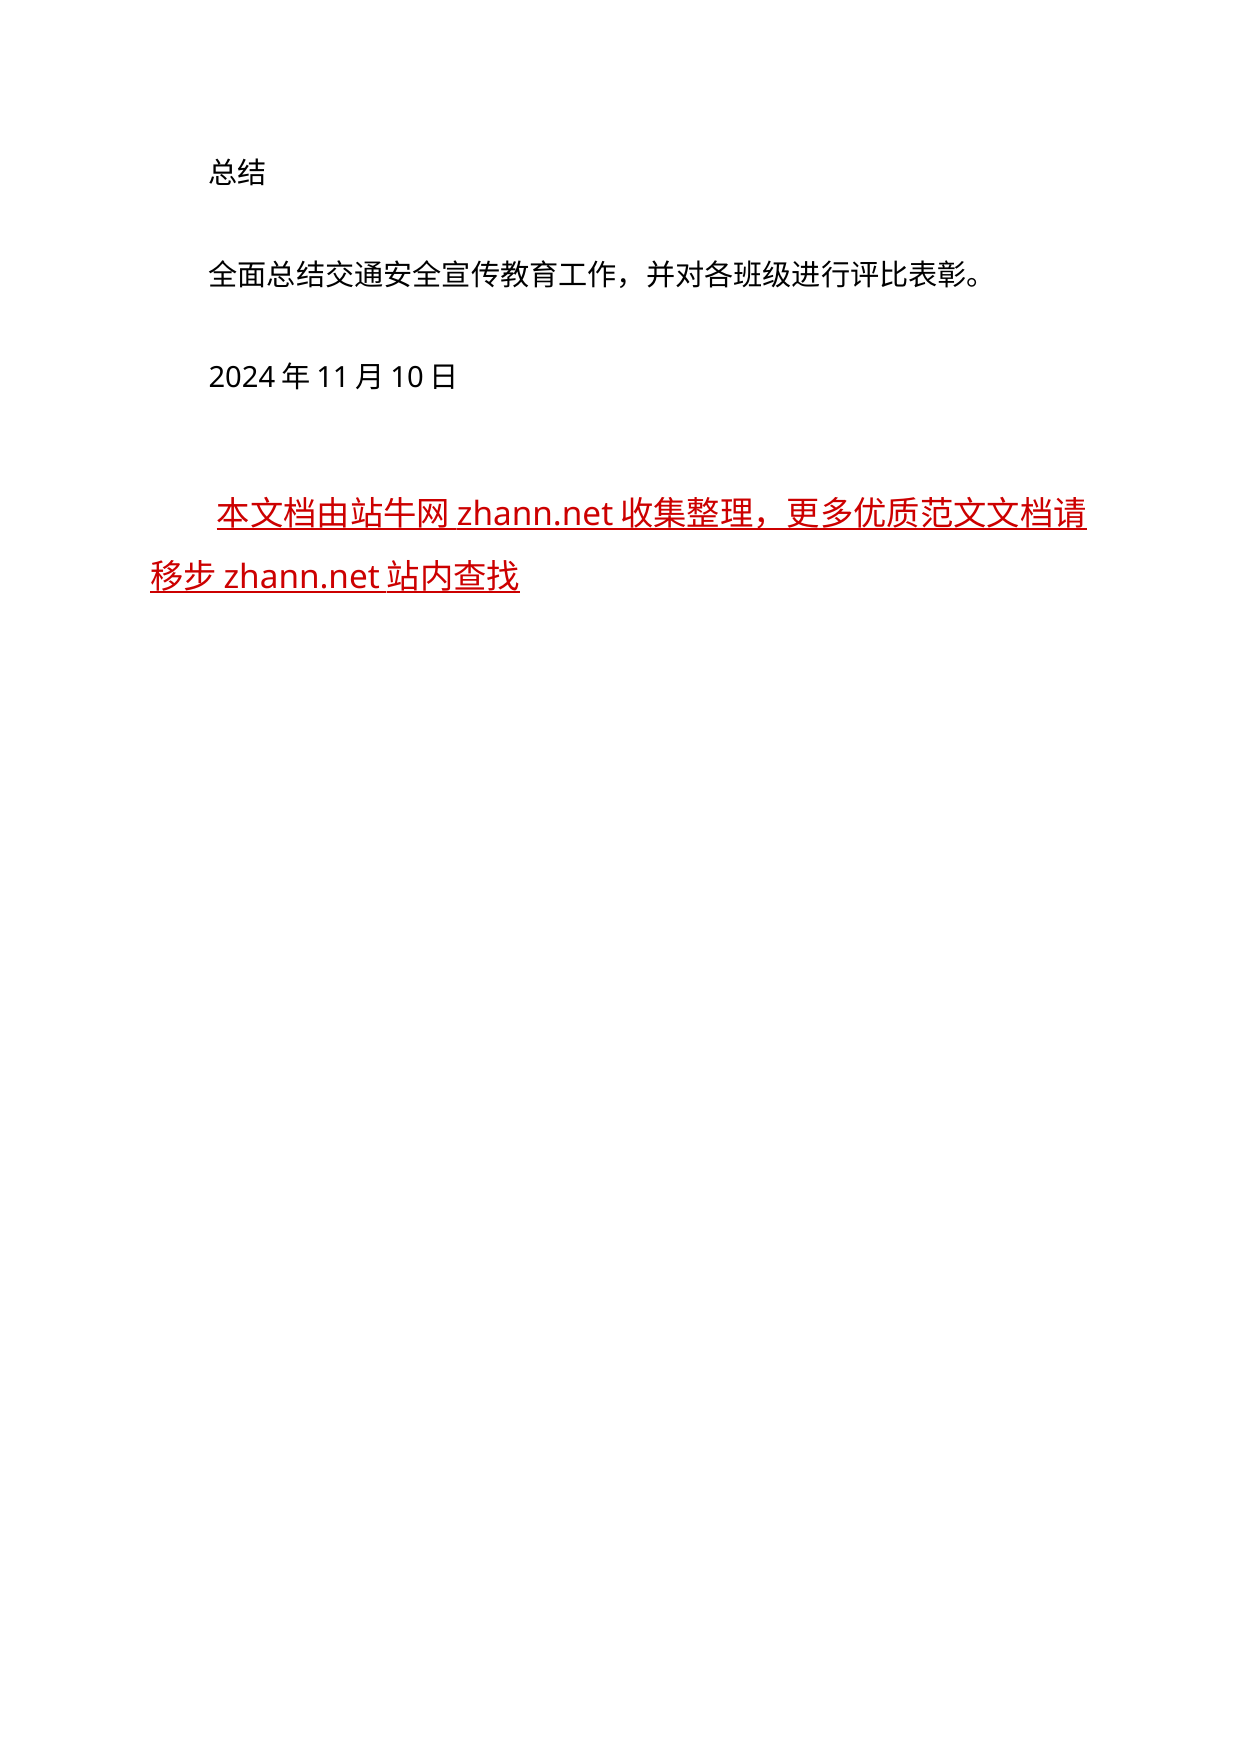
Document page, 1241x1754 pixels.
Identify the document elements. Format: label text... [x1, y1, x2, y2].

text 全面总结交通安全宣传教育工作，并对各班级进行评比表彰。 [150, 252, 1090, 294]
text 2024年11月10日 [150, 353, 1090, 396]
text 总结 [150, 150, 1090, 192]
text 本文档由站牛网zhann.net收集整理，更多优质范文文档请移步zhann.net站内查找 [150, 487, 1090, 598]
